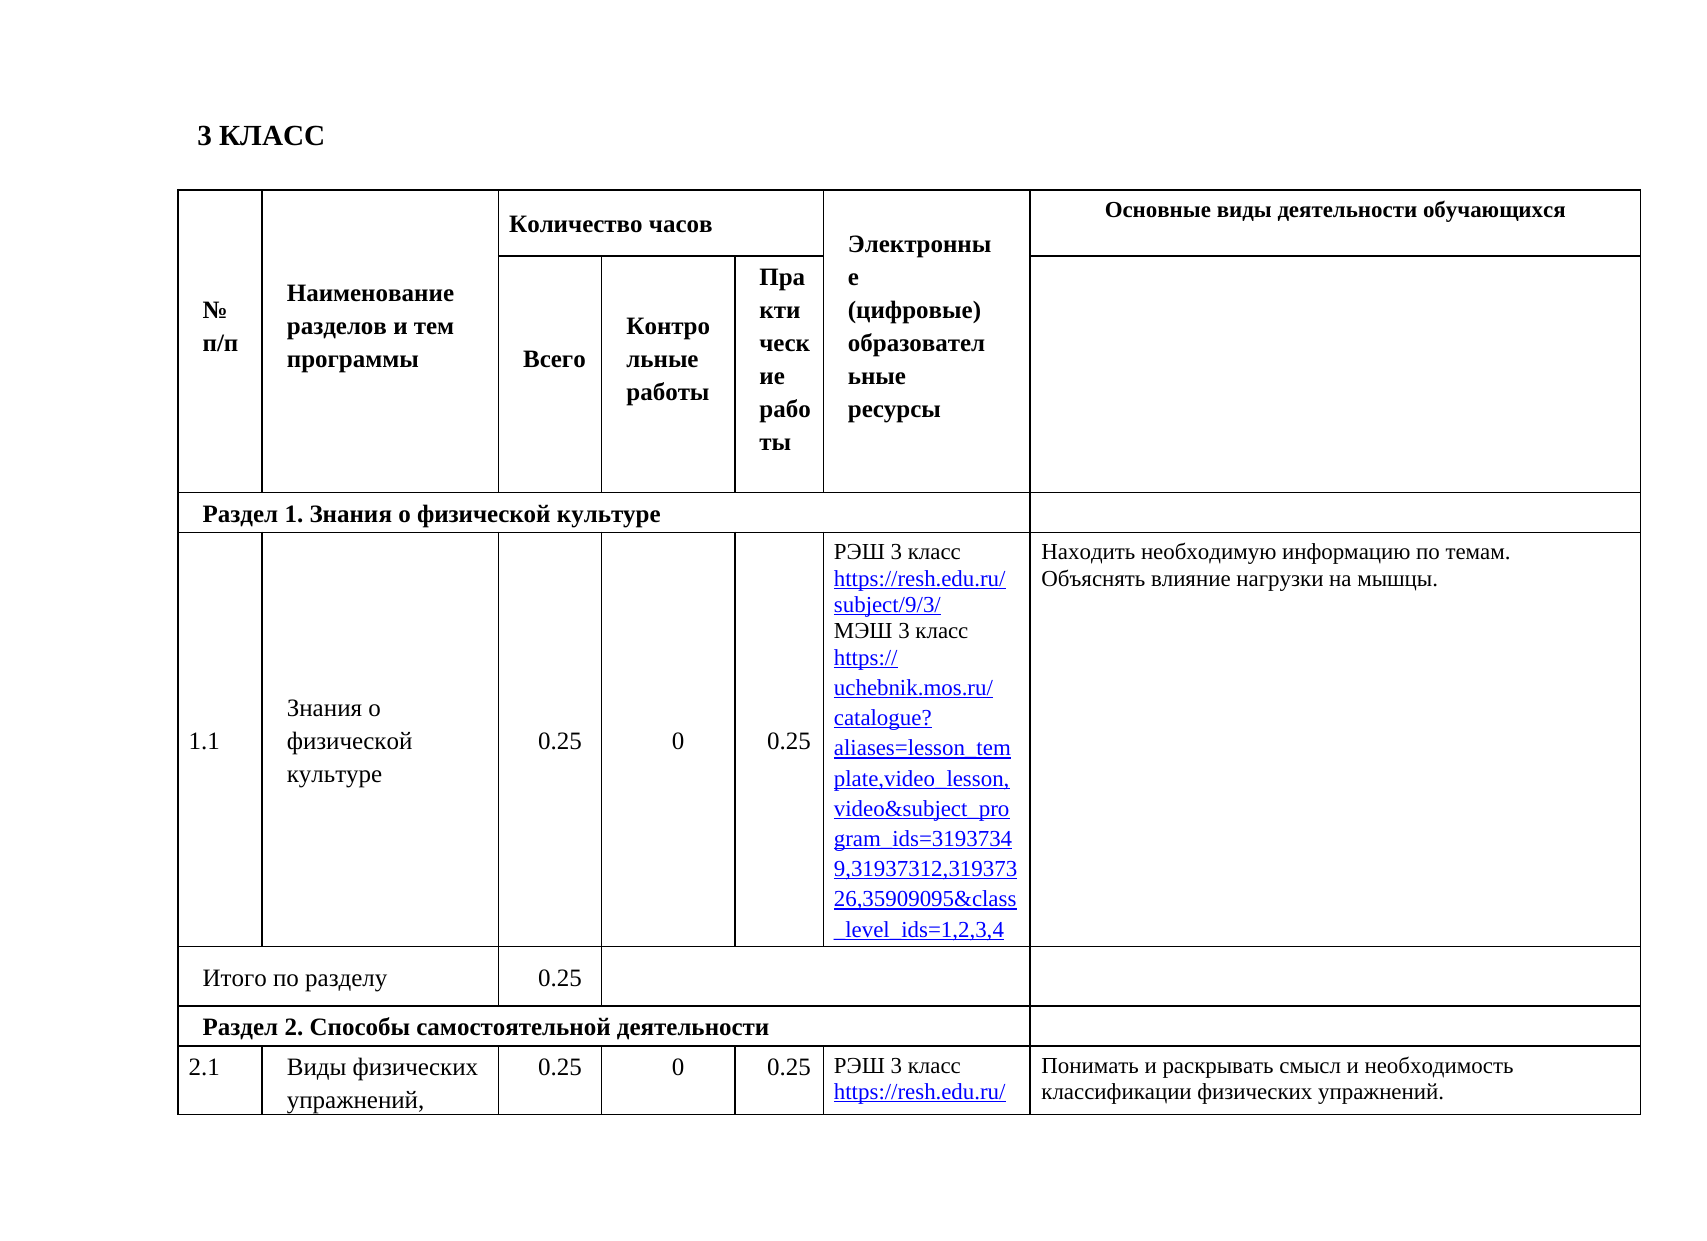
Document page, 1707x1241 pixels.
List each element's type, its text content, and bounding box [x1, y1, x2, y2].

table_cell Всего [499, 257, 601, 492]
table_cell [1031, 257, 1640, 492]
table_cell 1.1 [179, 533, 261, 946]
table_cell [1031, 1007, 1640, 1045]
table_cell 0.25 [499, 947, 601, 1005]
table_header Наименование разделов и тем программы [263, 191, 498, 492]
table_cell Практические работы [736, 257, 823, 492]
table_cell Итого по разделу [179, 947, 498, 1005]
table_cell 0.25 [736, 1047, 823, 1114]
table_header № п/п [179, 191, 261, 492]
table_cell 0.25 [499, 1047, 601, 1114]
table_cell [1031, 493, 1640, 532]
table_cell Раздел 1. Знания о физической культуре [179, 493, 1029, 532]
table_header Основные виды деятельности обучающихся [1031, 191, 1640, 255]
table_cell 0 [602, 1047, 734, 1114]
table_cell 0 [602, 533, 734, 946]
table_header Количество часов [499, 191, 823, 255]
table_cell Контрольные работы [602, 257, 734, 492]
table_header Электронные (цифровые) образовательные ресурсы [824, 191, 1029, 492]
table_cell Знания о физической культуре [263, 533, 498, 946]
table_cell [1031, 947, 1640, 1005]
table_cell 2.1 [179, 1047, 261, 1114]
text 3 КЛАСС [190, 118, 1618, 152]
table_cell Находить необходимую информацию по темам. Объяснять влияние нагрузки на мышцы. [1031, 533, 1640, 946]
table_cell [1031, 1047, 1640, 1114]
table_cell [824, 1047, 1029, 1114]
table_cell [602, 947, 1029, 1005]
table_cell 0.25 [736, 533, 823, 946]
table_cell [263, 1047, 498, 1114]
table_cell 0.25 [499, 533, 601, 946]
table_cell Раздел 2. Способы самостоятельной деятельности [179, 1007, 1029, 1045]
